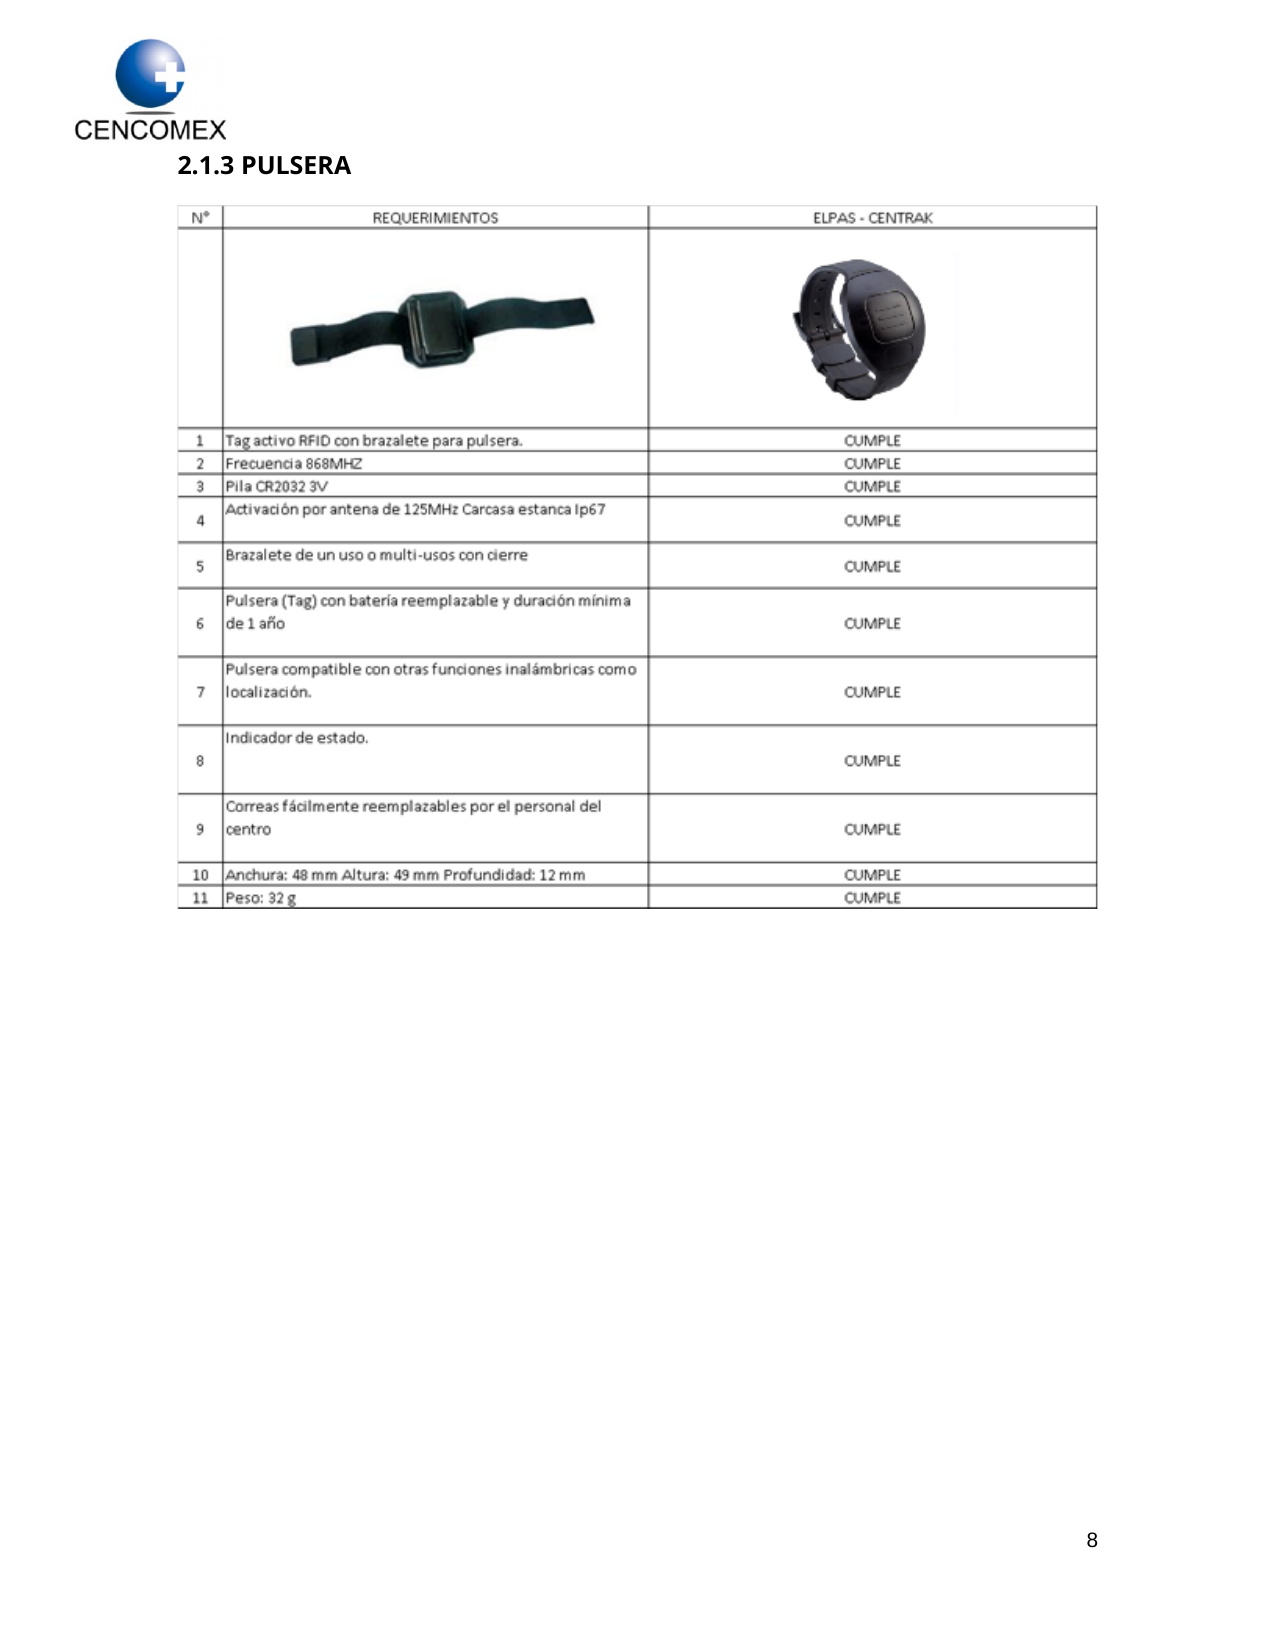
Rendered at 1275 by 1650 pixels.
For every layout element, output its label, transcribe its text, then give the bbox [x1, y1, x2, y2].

subtitle 2.1.3 PULSERA [177, 148, 1098, 182]
picture [177, 205, 1098, 909]
picture [70, 37, 227, 144]
